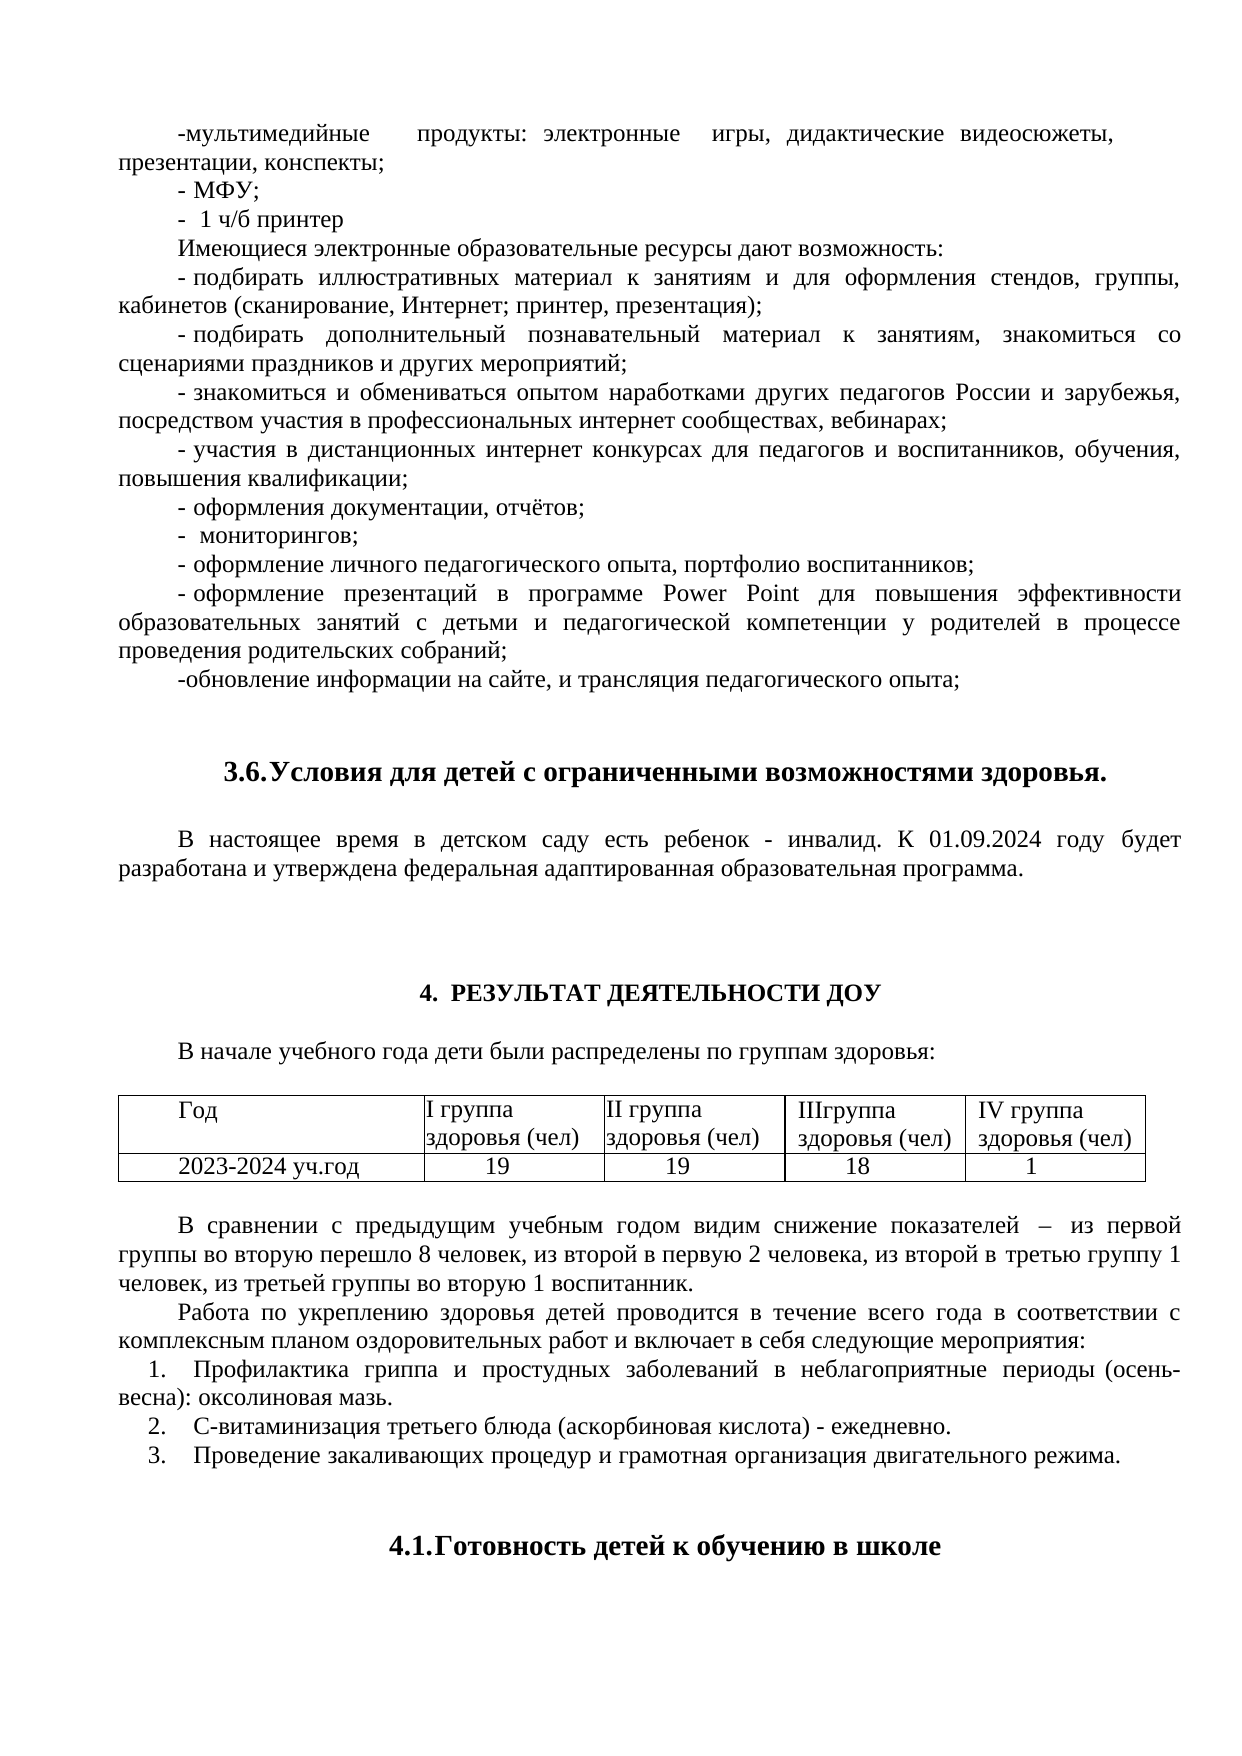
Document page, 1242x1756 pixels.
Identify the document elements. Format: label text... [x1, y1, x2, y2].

list оформление личного педагогического опыта, портфолио воспитанников; [118, 549, 1183, 578]
list мониторингов; [118, 521, 1181, 549]
table_cell 2023-2024 уч.год [119, 1154, 424, 1181]
text В настоящее время в детском саду есть ребенок - инвалид. К 01.09.2024 году будет разработана и утверждена федеральная адаптированная образовательная программа. [118, 824, 1181, 882]
text -мультимедийные продукты: электронные игры, дидактические видеосюжеты, презентации, конспекты; [118, 118, 1114, 176]
list оформление презентаций в программе Power Point для повышения эффективности образовательных занятий с детьми и педагогической компетенции у родителей в процессе проведения родительских собраний; [118, 578, 1181, 664]
text В начале учебного года дети были распределены по группам здоровья: [118, 1036, 1183, 1064]
table_cell 18 [786, 1154, 965, 1181]
table_header I группа здоровья (чел) [425, 1096, 604, 1152]
list МФУ; [118, 176, 1183, 204]
text Работа по укреплению здоровья детей проводится в течение всего года в соответствии с комплексным планом оздоровительных работ и включает в себя следующие мероприятия: [118, 1297, 1181, 1354]
subtitle РЕЗУЛЬТАТ ДЕЯТЕЛЬНОСТИ ДОУ [118, 978, 1183, 1006]
list Готовность детей к обучению в школе [118, 1528, 1183, 1562]
list участия в дистанционных интернет конкурсах для педагогов и воспитанников, обучения, повышения квалификации; [118, 434, 1181, 492]
table_header IV группа здоровья (чел) [966, 1096, 1145, 1152]
text -обновление информации на сайте, и трансляция педагогического опыта; [118, 664, 1183, 693]
list подбирать дополнительный познавательный материал к занятиям, знакомиться со сценариями праздников и других мероприятий; [118, 319, 1181, 377]
list подбирать иллюстративных материал к занятиям и для оформления стендов, группы, кабинетов (сканирование, Интернет; принтер, презентация); [118, 262, 1181, 319]
list Проведение закаливающих процедур и грамотная организация двигательного режима. [118, 1440, 1181, 1469]
table_cell 1 [966, 1154, 1145, 1181]
list знакомиться и обмениваться опытом наработками других педагогов России и зарубежья, посредством участия в профессиональных интернет сообществах, вебинарах; [118, 377, 1181, 434]
list оформления документации, отчётов; [118, 492, 1181, 521]
table_header IIIгруппа здоровья (чел) [786, 1096, 965, 1152]
table_cell 19 [605, 1154, 784, 1181]
subtitle Условия для детей с ограниченными возможностями здоровья. [118, 754, 1183, 787]
list 1 ч/б принтер [118, 204, 1183, 233]
table_header Год [119, 1096, 424, 1152]
list Профилактика гриппа и простудных заболеваний в неблагоприятные периоды (осень-весна): оксолиновая мазь. [118, 1355, 1181, 1411]
list С-витаминизация третьего блюда (аскорбиновая кислота) - ежедневно. [118, 1411, 1183, 1440]
table_header II группа здоровья (чел) [605, 1096, 784, 1152]
table_cell 19 [425, 1154, 604, 1181]
text Имеющиеся электронные образовательные ресурсы дают возможность: [118, 233, 1183, 262]
text В сравнении с предыдущим учебным годом видим снижение показателей – из первой группы во вторую перешло 8 человек, из второй в первую 2 человека, из второй в третью группу 1 человек, из третьей группы во вторую 1 воспитанник. [118, 1211, 1181, 1297]
